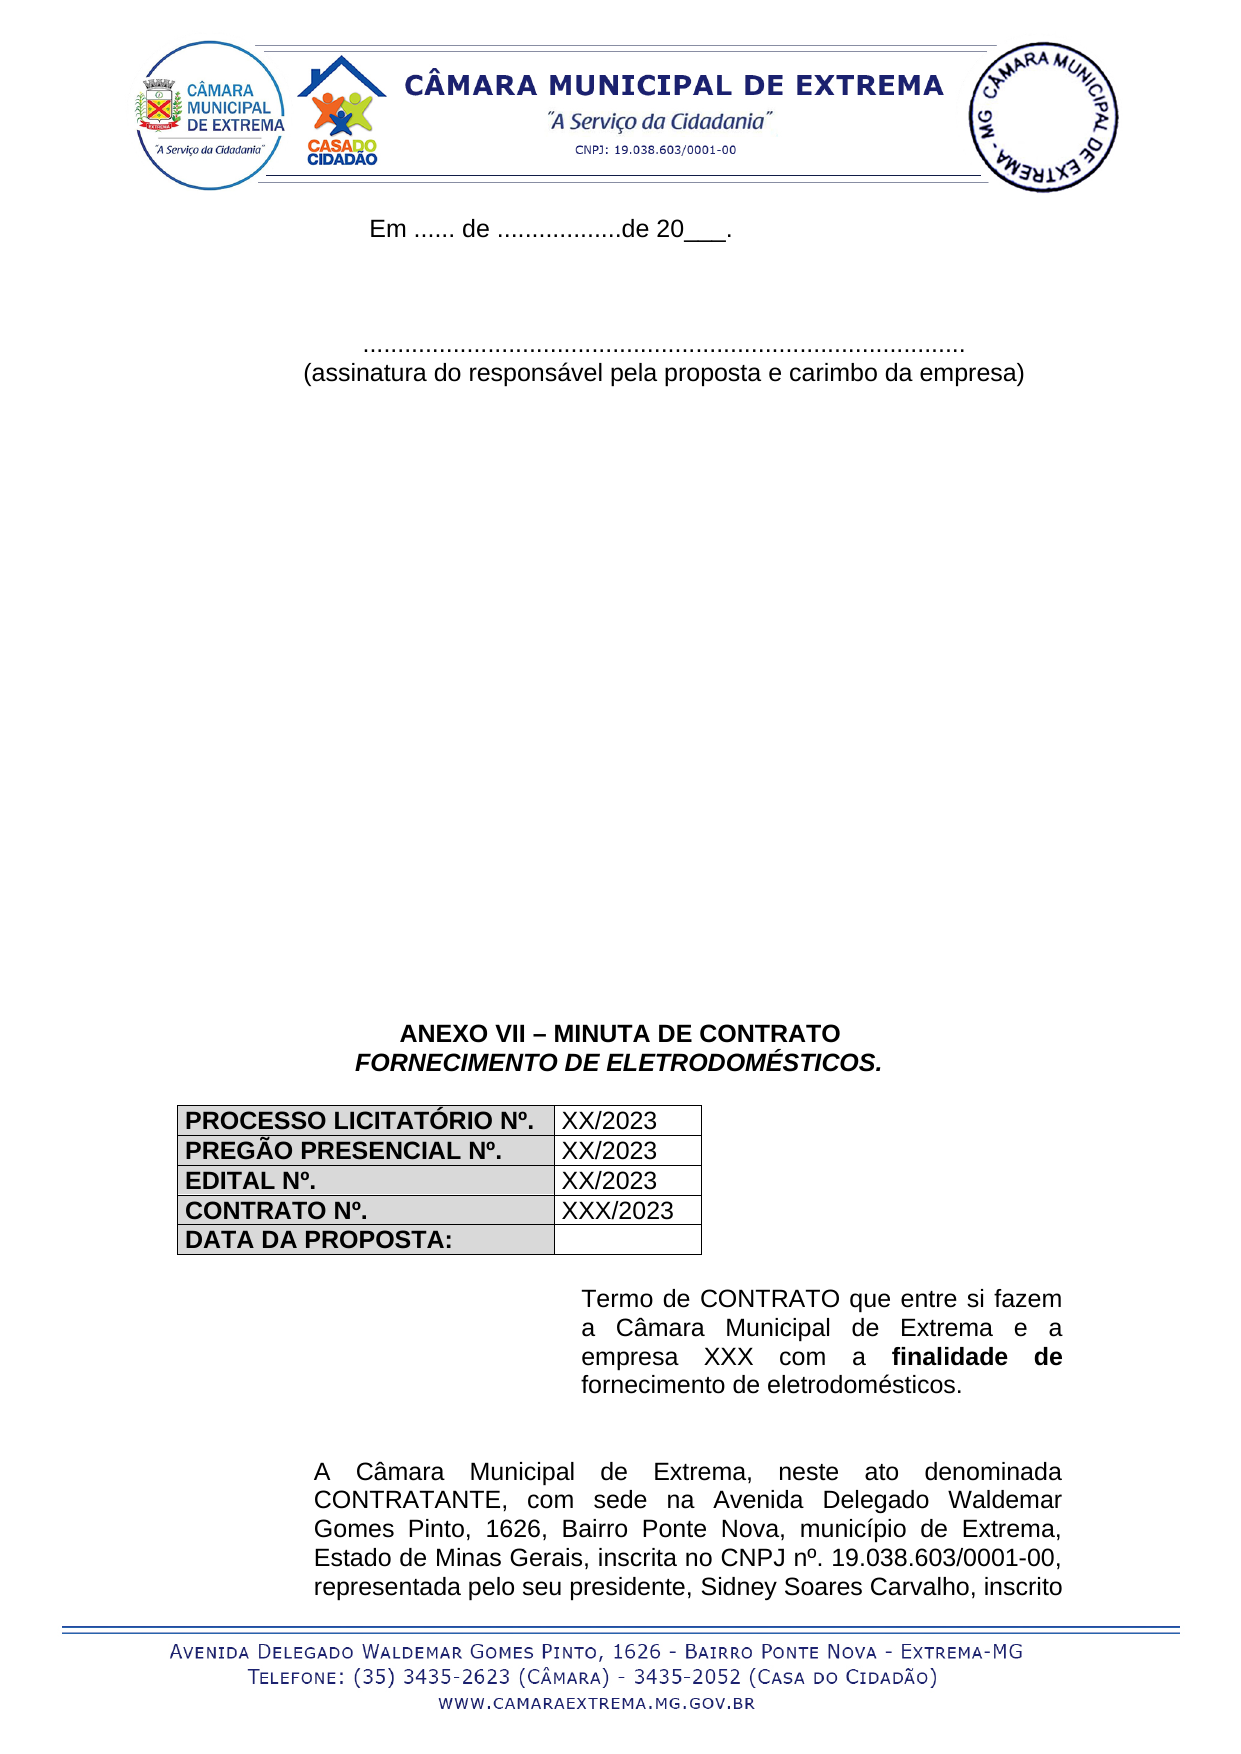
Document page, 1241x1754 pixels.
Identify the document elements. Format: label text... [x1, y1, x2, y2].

table_cell EDITAL Nº. [178, 1166, 554, 1194]
picture [124, 30, 1123, 221]
text Em ...... de ..................de 20___. [177, 214, 1063, 243]
table_cell [555, 1225, 701, 1254]
text FORNECIMENTO DE ELETRODOMÉSTICOS. [177, 1048, 1063, 1076]
text ....................................................................................... [177, 329, 1063, 358]
picture [46, 1615, 1194, 1724]
table_cell XXX/2023 [555, 1196, 701, 1224]
text (assinatura do responsável pela proposta e carimbo da empresa) [177, 358, 1063, 386]
table_cell DATA DA PROPOSTA: [178, 1225, 554, 1254]
table_cell CONTRATO Nº. [178, 1196, 554, 1224]
text ANEXO VII – MINUTA DE CONTRATO [177, 1019, 1063, 1048]
table_cell XX/2023 [555, 1136, 701, 1165]
table_header XX/2023 [555, 1106, 701, 1135]
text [314, 1456, 1063, 1600]
table_cell XX/2023 [555, 1166, 701, 1194]
table_header PROCESSO LICITATÓRIO Nº. [178, 1106, 554, 1135]
text Termo de CONTRATO que entre si fazem a Câmara Municipal de Extrema e a empresa XXX com a finalidade de fornecimento de eletrodomésticos. [581, 1284, 1063, 1399]
table_cell PREGÃO PRESENCIAL Nº. [178, 1136, 554, 1165]
